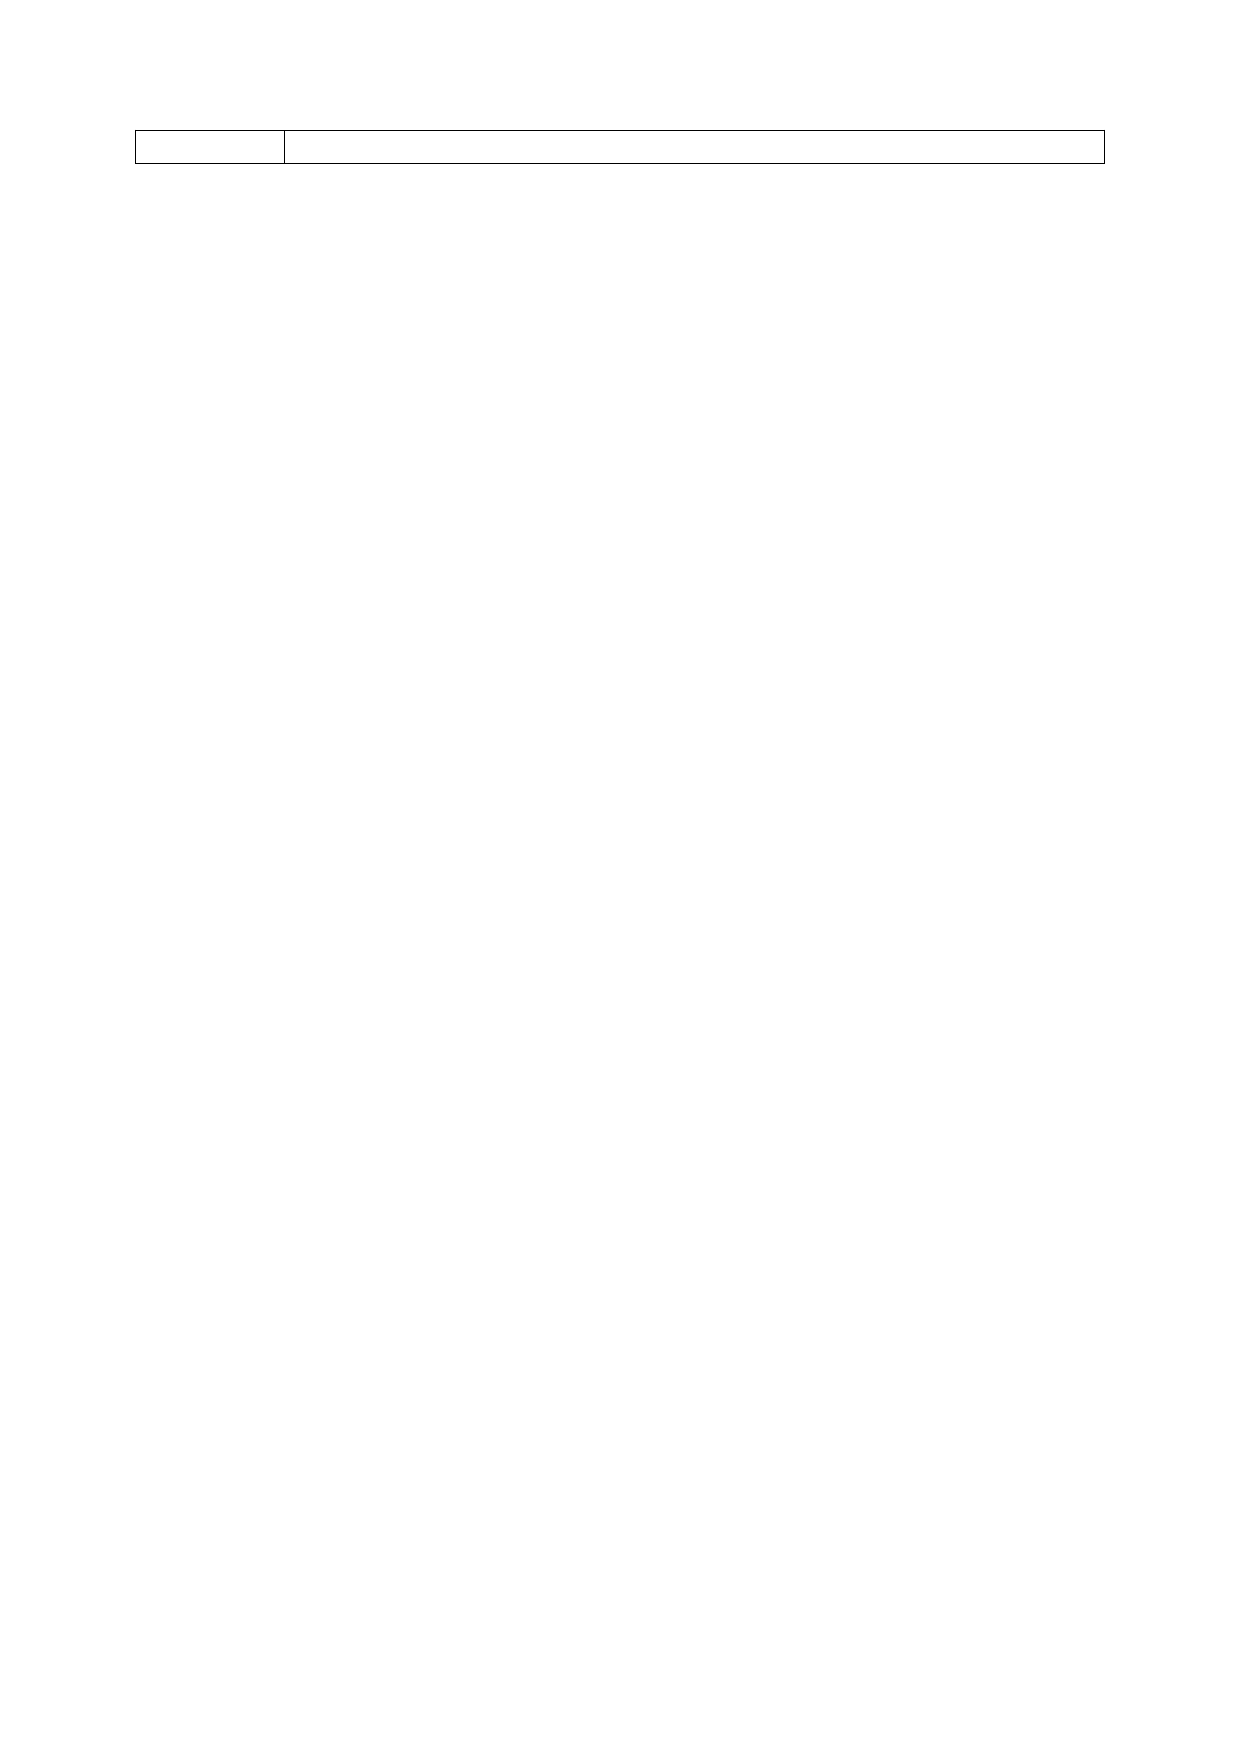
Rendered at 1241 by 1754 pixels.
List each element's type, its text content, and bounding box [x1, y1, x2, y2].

table_cell [285, 131, 1104, 163]
table_cell 备注 [136, 131, 284, 163]
